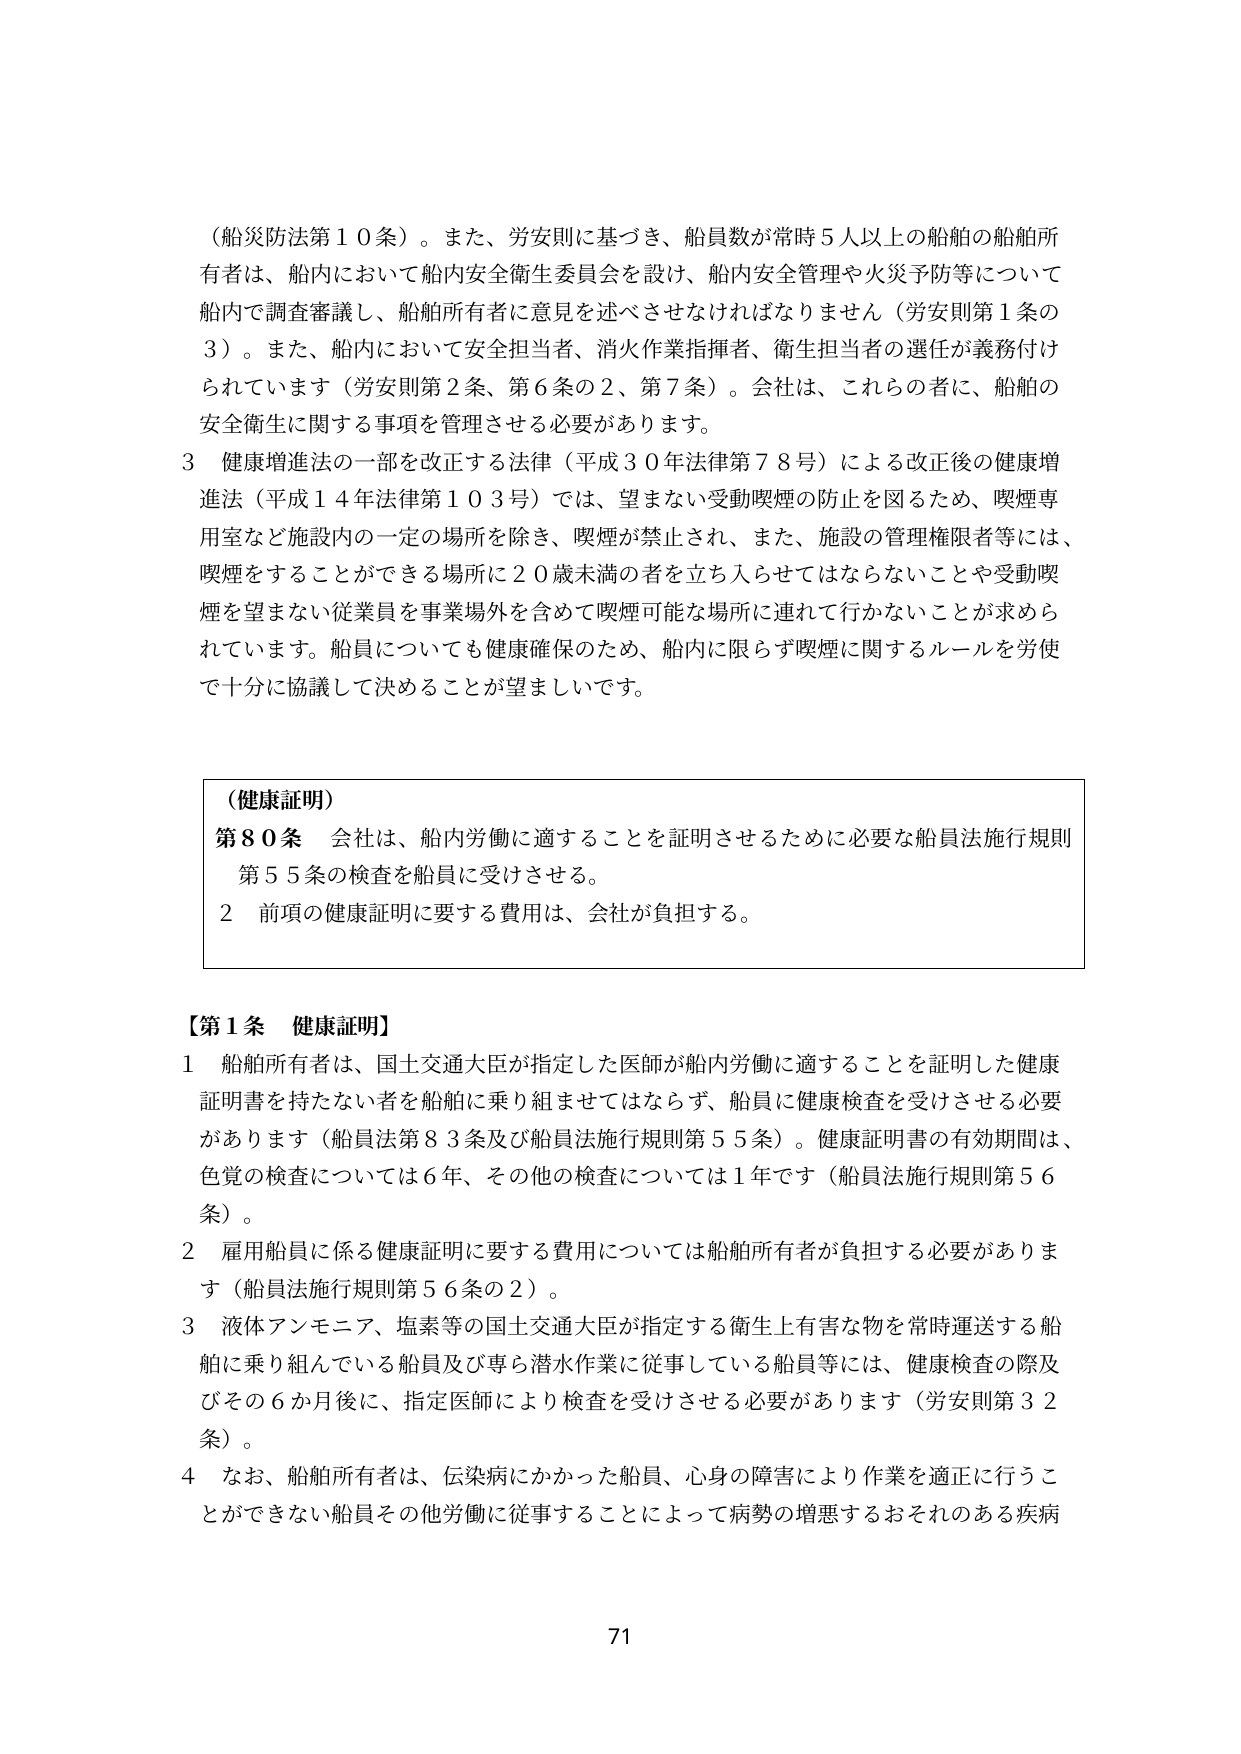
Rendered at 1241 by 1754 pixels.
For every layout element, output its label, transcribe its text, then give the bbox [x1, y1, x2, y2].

text １ 船舶所有者は、国土交通大臣が指定した医師が船内労働に適することを証明した健康証明書を持たない者を船舶に乗り組ませてはならず、船員に健康検査を受けさせる必要があります（船員法第８３条及び船員法施行規則第５５条）。健康証明書の有効期間は、色覚の検査については６年、その他の検査については１年です（船員法施行規則第５６条）。 [177, 1044, 1063, 1231]
text ３ 液体アンモニア、塩素等の国土交通大臣が指定する衛生上有害な物を常時運送する船舶に乗り組んでいる船員及び専ら潜水作業に従事している船員等には、健康検査の際及びその６か月後に、指定医師により検査を受けさせる必要があります（労安則第３２条）。 [177, 1306, 1063, 1456]
subtitle 健康証明】 [177, 1006, 1063, 1044]
text ２ 雇用船員に係る健康証明に要する費用については船舶所有者が負担する必要があります（船員法施行規則第５６条の２）。 [177, 1231, 1063, 1306]
text ３ 健康増進法の一部を改正する法律（平成３０年法律第７８号）による改正後の健康増進法（平成１４年法律第１０３号）では、望まない受動喫煙の防止を図るため、喫煙専用室など施設内の一定の場所を除き、喫煙が禁止され、また、施設の管理権限者等には、喫煙をすることができる場所に２０歳未満の者を立ち入らせてはならないことや受動喫煙を望まない従業員を事業場外を含めて喫煙可能な場所に連れて行かないことが求められています。船員についても健康確保のため、船内に限らず喫煙に関するルールを労使で十分に協議して決めることが望ましいです。 [177, 442, 1063, 704]
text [177, 217, 1063, 442]
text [177, 1456, 1063, 1531]
table_header （健康証明） 会社は、船内労働に適することを証明させるために必要な船員法施行規則第５５条の検査を船員に受けさせる。 ２ 前項の健康証明に要する費用は、会社が負担する。 [204, 780, 1084, 968]
